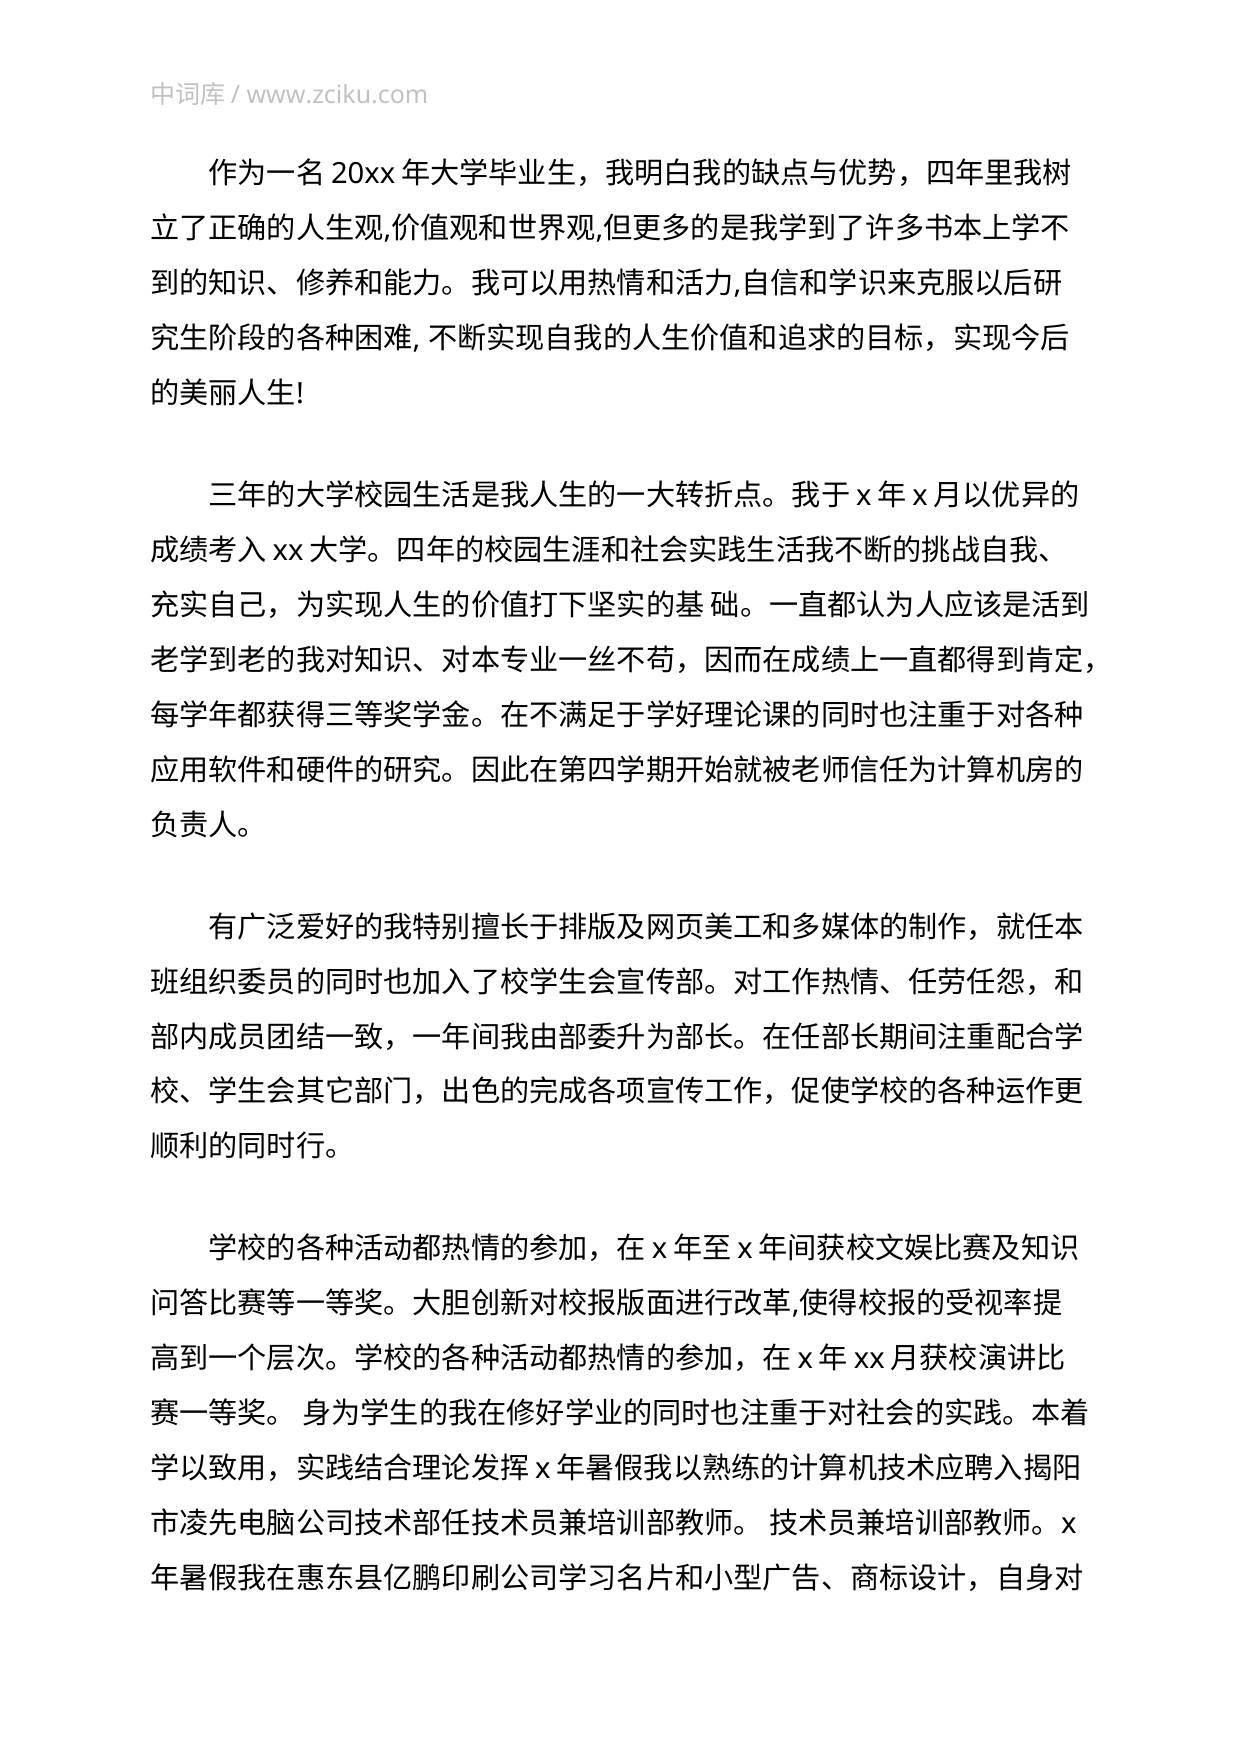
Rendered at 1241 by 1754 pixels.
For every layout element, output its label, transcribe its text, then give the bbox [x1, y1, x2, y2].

text 三年的大学校园生活是我人生的一大转折点。我于x年x月以优异的成绩考入xx大学。四年的校园生涯和社会实践生活我不断的挑战自我、充实自己，为实现人生的价值打下坚实的基 础。一直都认为人应该是活到老学到老的我对知识、对本专业一丝不苟，因而在成绩上一直都得到肯定，每学年都获得三等奖学金。在不满足于学好理论课的同时也注重于对各种应用软件和硬件的研究。因此在第四学期开始就被老师信任为计算机房的负责人。 [150, 472, 1090, 844]
text 作为一名20xx年大学毕业生，我明白我的缺点与优势，四年里我树立了正确的人生观,价值观和世界观,但更多的是我学到了许多书本上学不到的知识、修养和能力。我可以用热情和活力,自信和学识来克服以后研究生阶段的各种困难, 不断实现自我的人生价值和追求的目标，实现今后的美丽人生! [150, 150, 1090, 412]
text 有广泛爱好的我特别擅长于排版及网页美工和多媒体的制作，就任本班组织委员的同时也加入了校学生会宣传部。对工作热情、任劳任怨，和部内成员团结一致，一年间我由部委升为部长。在任部长期间注重配合学校、学生会其它部门，出色的完成各项宣传工作，促使学校的各种运作更顺利的同时行。 [150, 903, 1090, 1165]
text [150, 1225, 1090, 1597]
